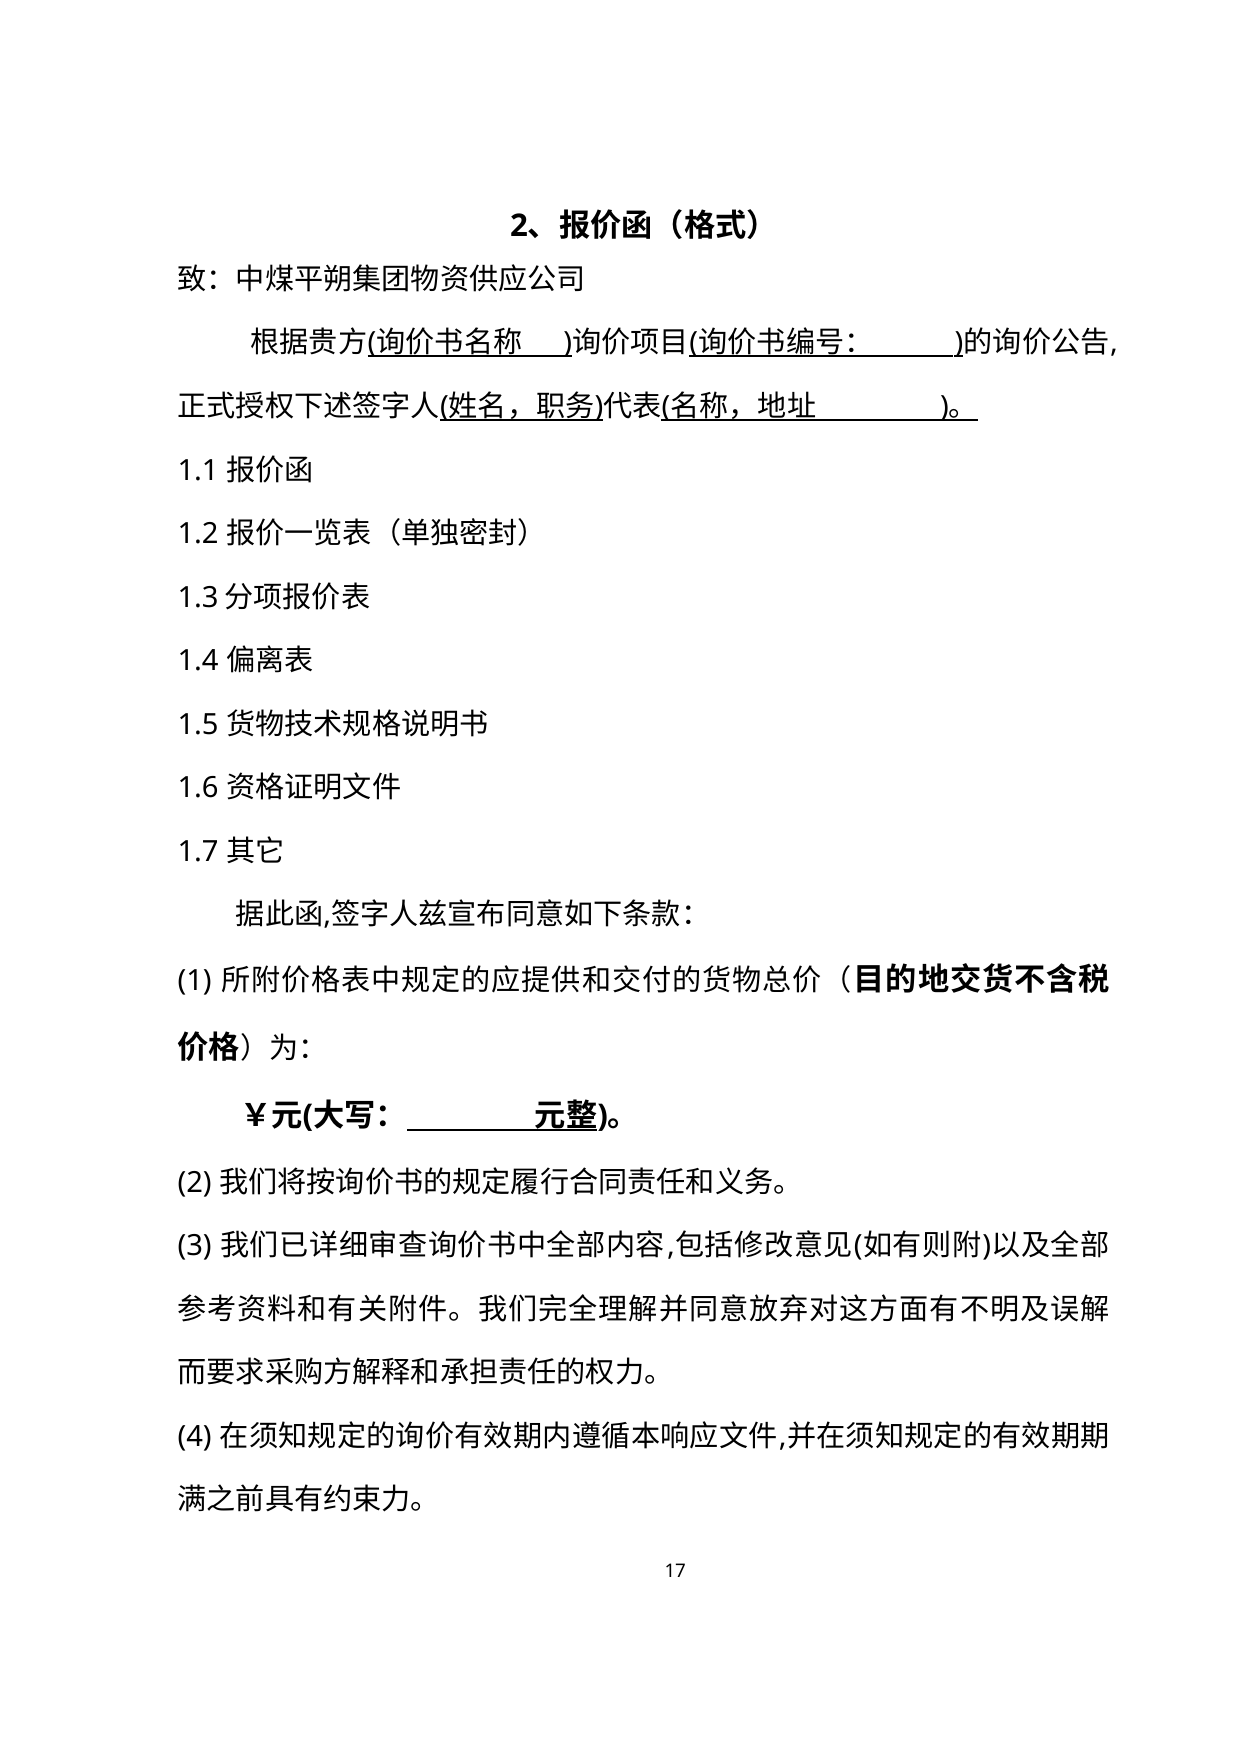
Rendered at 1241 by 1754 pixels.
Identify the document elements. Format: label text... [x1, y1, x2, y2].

text 1.3分项报价表 [177, 573, 1110, 616]
text (4) 在须知规定的询价有效期内遵循本响应文件,并在须知规定的有效期期满之前具有约束力。 [177, 1412, 1110, 1518]
text 1.4 偏离表 [177, 637, 1110, 679]
text 1.6 资格证明文件 [177, 764, 1110, 806]
text 1.5 货物技术规格说明书 [177, 700, 1110, 743]
text 据此函,签字人兹宣布同意如下条款： [177, 891, 1110, 933]
text 根据贵方(询价书名称 )询价项目(询价书编号： )的询价公告,正式授权下述签字人(姓名，职务)代表(名称，地址 )。 [177, 319, 1110, 425]
text (2) 我们将按询价书的规定履行合同责任和义务。 [177, 1158, 1110, 1201]
text 1.2 报价一览表（单独密封） [177, 509, 1110, 552]
text 1.1 报价函 [177, 446, 1110, 488]
text 1.7 其它 [177, 827, 1110, 870]
text (3) 我们已详细审查询价书中全部内容,包括修改意见(如有则附)以及全部参考资料和有关附件。我们完全理解并同意放弃对这方面有不明及误解而要求采购方解释和承担责任的权力。 [177, 1222, 1110, 1391]
text (1) 所附价格表中规定的应提供和交付的货物总价（目的地交货不含税价格）为： [177, 954, 1110, 1067]
text ￥元(大写： 元整)。 [177, 1090, 1110, 1135]
text 致：中煤平朔集团物资供应公司 [177, 256, 1110, 298]
text 2、报价函（格式） [177, 191, 1110, 256]
